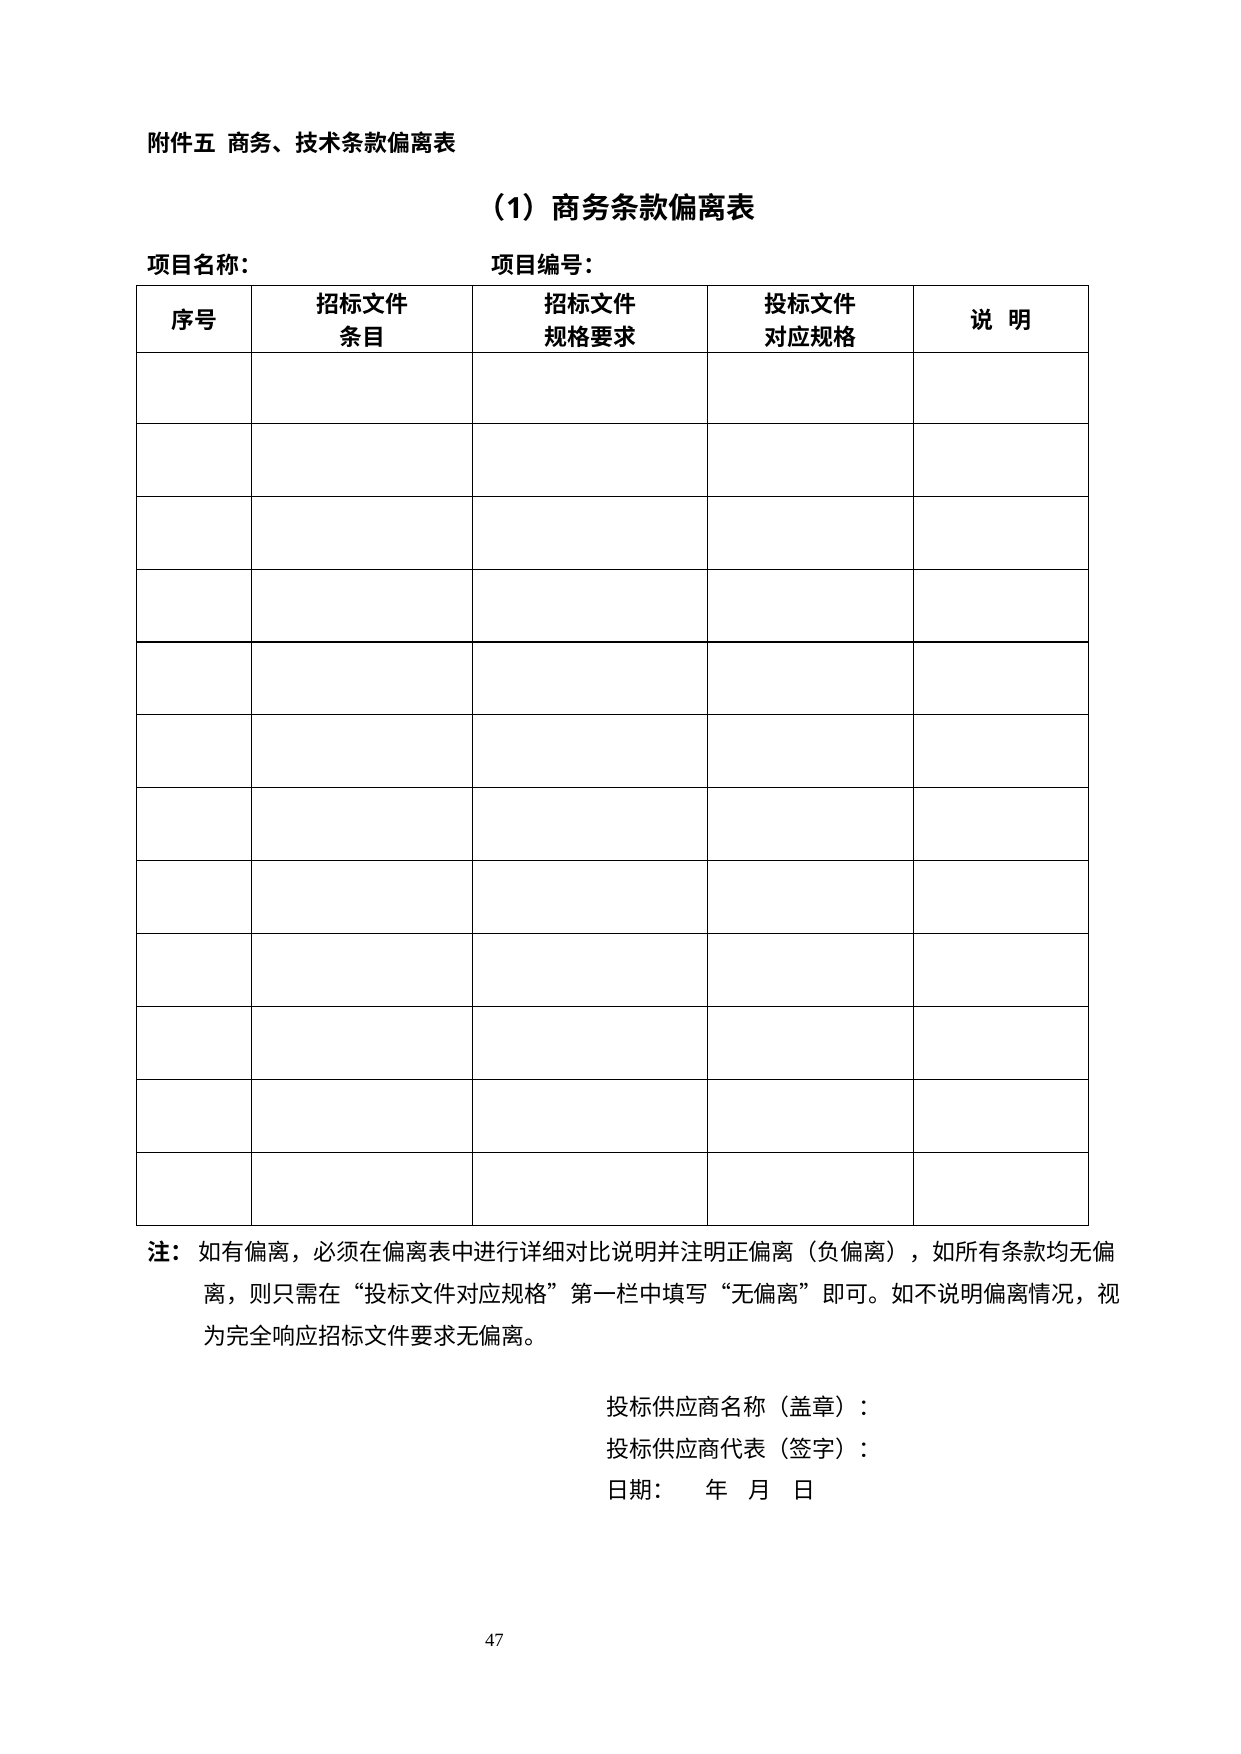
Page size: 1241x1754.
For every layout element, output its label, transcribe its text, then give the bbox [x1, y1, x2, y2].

table_cell [137, 424, 251, 496]
table_cell [473, 861, 707, 933]
table_cell [914, 1080, 1088, 1152]
table_cell [252, 788, 472, 860]
table_cell [137, 861, 251, 933]
table_cell [914, 353, 1088, 423]
table_cell [473, 643, 707, 714]
table_cell [708, 570, 913, 641]
table_cell [252, 643, 472, 714]
text 投标供应商代表（签字）： [148, 1424, 1122, 1465]
table_cell [252, 497, 472, 568]
table_header 序号 [137, 286, 251, 352]
table_cell [252, 424, 472, 496]
table_cell [914, 1007, 1088, 1079]
text （1）商务条款偏离表 [110, 187, 1122, 226]
text 注： 如有偏离，必须在偏离表中进行详细对比说明并注明正偏离（负偏离），如所有条款均无偏离，则只需在“投标文件对应规格”第一栏中填写“无偏离”即可。如不说明偏离情况，视为完全响应招标文件要求无偏离。 [148, 1226, 1122, 1351]
table_cell [473, 715, 707, 787]
table_header 说 明 [914, 286, 1088, 352]
table_cell [137, 1007, 251, 1079]
table_cell [137, 497, 251, 568]
table_cell [137, 788, 251, 860]
table_cell [137, 715, 251, 787]
table_cell [914, 424, 1088, 496]
table_cell [252, 570, 472, 641]
table_cell [914, 497, 1088, 568]
table_cell [473, 934, 707, 1006]
table_cell [473, 788, 707, 860]
table_cell [708, 1080, 913, 1152]
table_cell [914, 1153, 1088, 1225]
table_cell [914, 934, 1088, 1006]
table_cell [708, 424, 913, 496]
table_cell [708, 861, 913, 933]
table_cell [708, 788, 913, 860]
table_cell [137, 353, 251, 423]
table_cell [914, 643, 1088, 714]
table_cell [708, 643, 913, 714]
table_cell [137, 1153, 251, 1225]
table_cell [914, 788, 1088, 860]
table_cell [252, 1007, 472, 1079]
table_cell [914, 715, 1088, 787]
table_cell [137, 570, 251, 641]
table_header 招标文件 条目 [252, 286, 472, 352]
table_cell [708, 1153, 913, 1225]
table_header 招标文件 规格要求 [473, 286, 707, 352]
table_cell [473, 1153, 707, 1225]
table_cell [708, 353, 913, 423]
table_cell [473, 424, 707, 496]
table_cell [473, 570, 707, 641]
table_cell [473, 1080, 707, 1152]
table_cell [473, 353, 707, 423]
table_cell [473, 1007, 707, 1079]
table_cell [252, 353, 472, 423]
table_cell [708, 715, 913, 787]
table_cell [137, 643, 251, 714]
table_cell [252, 1080, 472, 1152]
table_cell [708, 934, 913, 1006]
table_header 投标文件 对应规格 [708, 286, 913, 352]
table_cell [137, 934, 251, 1006]
text 日期： 年 月 日 [148, 1465, 1122, 1507]
table_cell [252, 715, 472, 787]
text 投标供应商名称（盖章）： [148, 1382, 1122, 1424]
table_cell [252, 934, 472, 1006]
table_cell [708, 497, 913, 568]
table_cell [914, 570, 1088, 641]
table_cell [708, 1007, 913, 1079]
subtitle 附件五 商务、技术条款偏离表 [148, 118, 1122, 160]
table_cell [137, 1080, 251, 1152]
table_cell [914, 861, 1088, 933]
table_cell [252, 861, 472, 933]
table_cell [473, 497, 707, 568]
table_cell [252, 1153, 472, 1225]
text 项目名称： 项目编号： [148, 226, 1122, 285]
